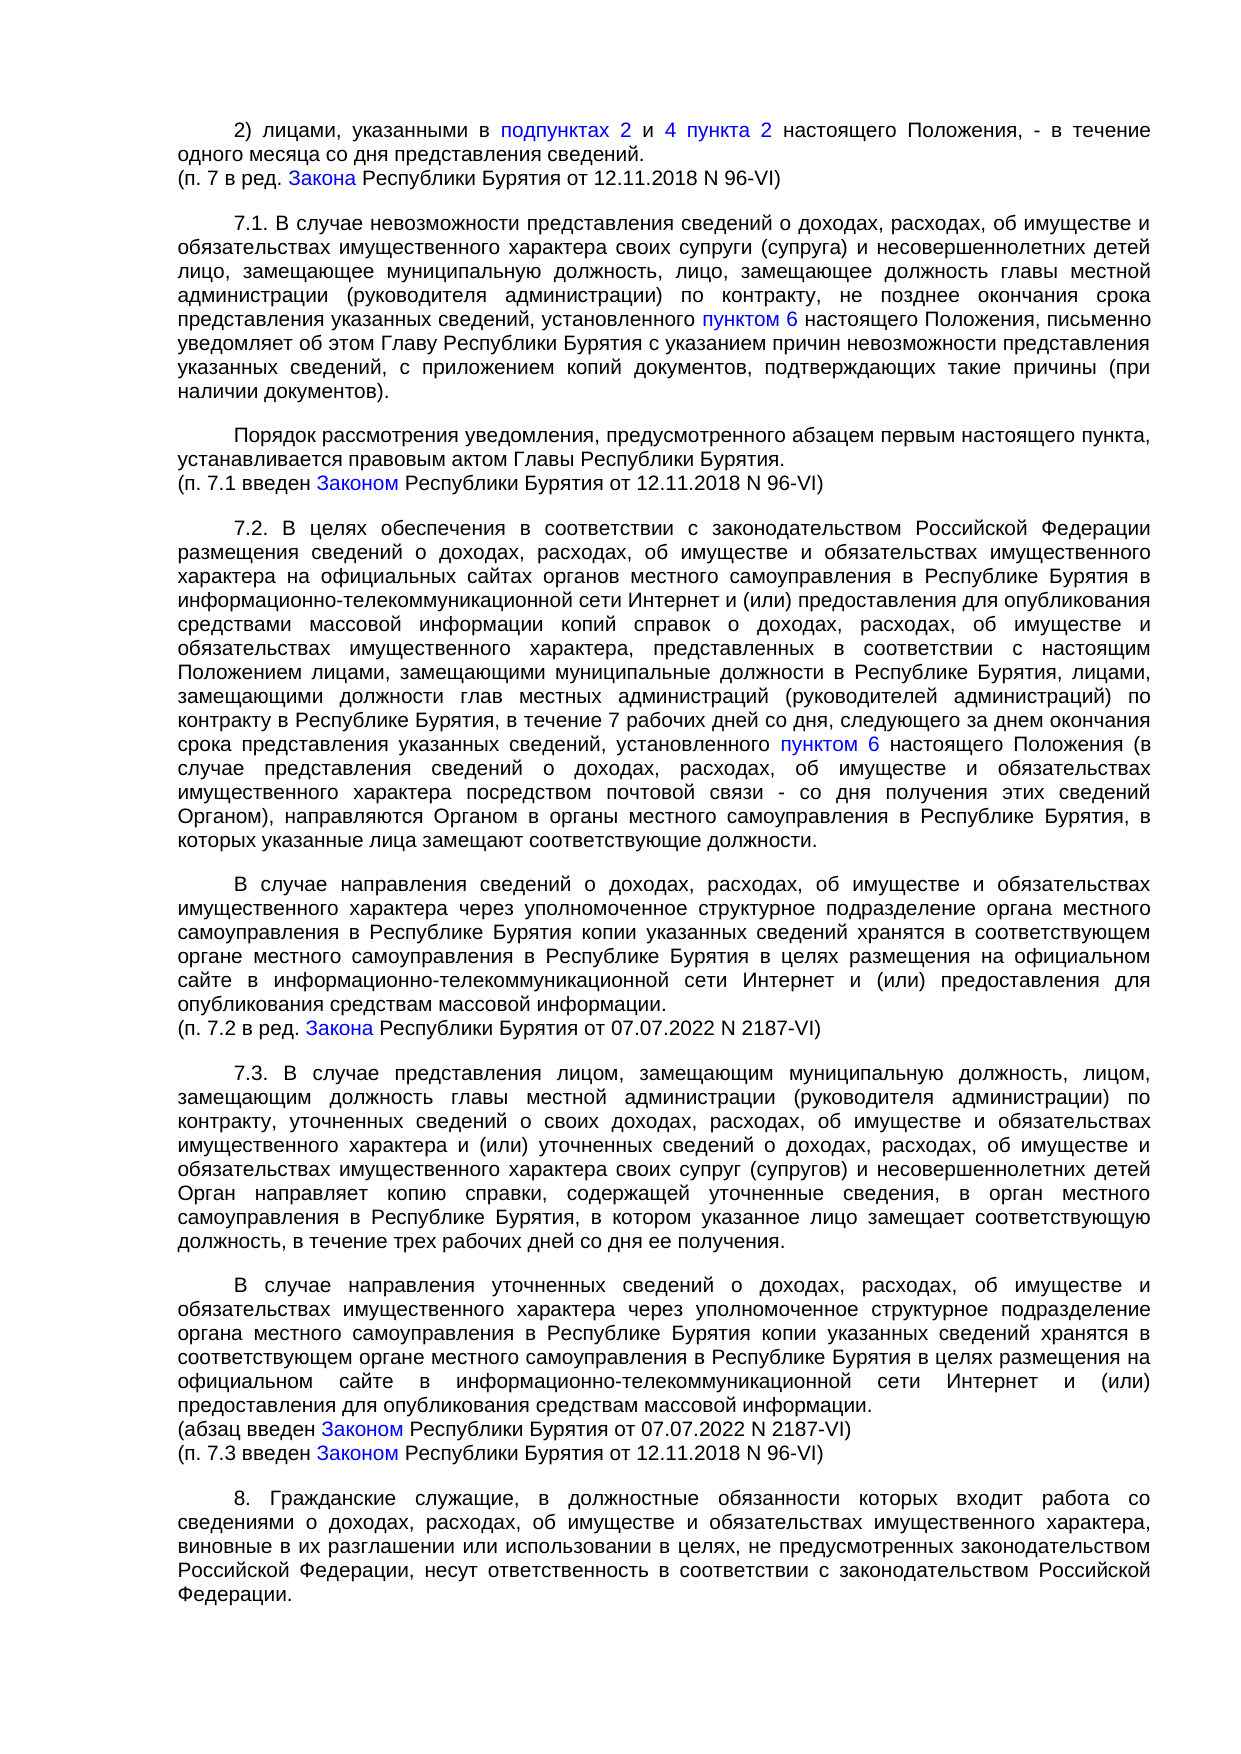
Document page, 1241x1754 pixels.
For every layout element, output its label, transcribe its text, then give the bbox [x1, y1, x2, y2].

text 2) лицами, указанными в подпунктах 2 и 4 пункта 2 настоящего Положения, - в течение одного месяца со дня представления сведений. [177, 118, 1152, 166]
text 7.2. В целях обеспечения в соответствии с законодательством Российской Федерации размещения сведений о доходах, расходах, об имуществе и обязательствах имущественного характера на официальных сайтах органов местного самоуправления в Республике Бурятия в информационно-телекоммуникационной сети Интернет и (или) предоставления для опубликования средствами массовой информации копий справок о доходах, расходах, об имуществе и обязательствах имущественного характера, представленных в соответствии с настоящим Положением лицами, замещающими муниципальные должности в Республике Бурятия, лицами, замещающими должности глав местных администраций (руководителей администраций) по контракту в Республике Бурятия, в течение 7 рабочих дней со дня, следующего за днем окончания срока представления указанных сведений, установленного пунктом 6 настоящего Положения (в случае представления сведений о доходах, расходах, об имуществе и обязательствах имущественного характера посредством почтовой связи - со дня получения этих сведений Органом), направляются Органом в органы местного самоуправления в Республике Бурятия, в которых указанные лица замещают соответствующие должности. [177, 516, 1152, 851]
text (п. 7.3 введен Законом Республики Бурятия от 12.11.2018 N 96-VI) [177, 1441, 1152, 1465]
text 7.1. В случае невозможности представления сведений о доходах, расходах, об имуществе и обязательствах имущественного характера своих супруги (супруга) и несовершеннолетних детей лицо, замещающее муниципальную должность, лицо, замещающее должность главы местной администрации (руководителя администрации) по контракту, не позднее окончания срока представления указанных сведений, установленного пунктом 6 настоящего Положения, письменно уведомляет об этом Главу Республики Бурятия с указанием причин невозможности представления указанных сведений, с приложением копий документов, подтверждающих такие причины (при наличии документов). [177, 211, 1152, 402]
text (п. 7.2 в ред. Закона Республики Бурятия от 07.07.2022 N 2187-VI) [177, 1016, 1152, 1040]
text В случае направления сведений о доходах, расходах, об имуществе и обязательствах имущественного характера через уполномоченное структурное подразделение органа местного самоуправления в Республике Бурятия копии указанных сведений хранятся в соответствующем органе местного самоуправления в Республике Бурятия в целях размещения на официальном сайте в информационно-телекоммуникационной сети Интернет и (или) предоставления для опубликования средствам массовой информации. [177, 872, 1152, 1016]
text (п. 7.1 введен Законом Республики Бурятия от 12.11.2018 N 96-VI) [177, 471, 1152, 495]
text В случае направления уточненных сведений о доходах, расходах, об имуществе и обязательствах имущественного характера через уполномоченное структурное подразделение органа местного самоуправления в Республике Бурятия копии указанных сведений хранятся в соответствующем органе местного самоуправления в Республике Бурятия в целях размещения на официальном сайте в информационно-телекоммуникационной сети Интернет и (или) предоставления для опубликования средствам массовой информации. [177, 1273, 1152, 1417]
text 8. Гражданские служащие, в должностные обязанности которых входит работа со сведениями о доходах, расходах, об имуществе и обязательствах имущественного характера, виновные в их разглашении или использовании в целях, не предусмотренных законодательством Российской Федерации, несут ответственность в соответствии с законодательством Российской Федерации. [177, 1486, 1152, 1606]
text (п. 7 в ред. Закона Республики Бурятия от 12.11.2018 N 96-VI) [177, 166, 1152, 190]
text (абзац введен Законом Республики Бурятия от 07.07.2022 N 2187-VI) [177, 1417, 1152, 1441]
text 7.3. В случае представления лицом, замещающим муниципальную должность, лицом, замещающим должность главы местной администрации (руководителя администрации) по контракту, уточненных сведений о своих доходах, расходах, об имуществе и обязательствах имущественного характера и (или) уточненных сведений о доходах, расходах, об имуществе и обязательствах имущественного характера своих супруг (супругов) и несовершеннолетних детей Орган направляет копию справки, содержащей уточненные сведения, в орган местного самоуправления в Республике Бурятия, в котором указанное лицо замещает соответствующую должность, в течение трех рабочих дней со дня ее получения. [177, 1061, 1152, 1252]
text Порядок рассмотрения уведомления, предусмотренного абзацем первым настоящего пункта, устанавливается правовым актом Главы Республики Бурятия. [177, 423, 1152, 471]
